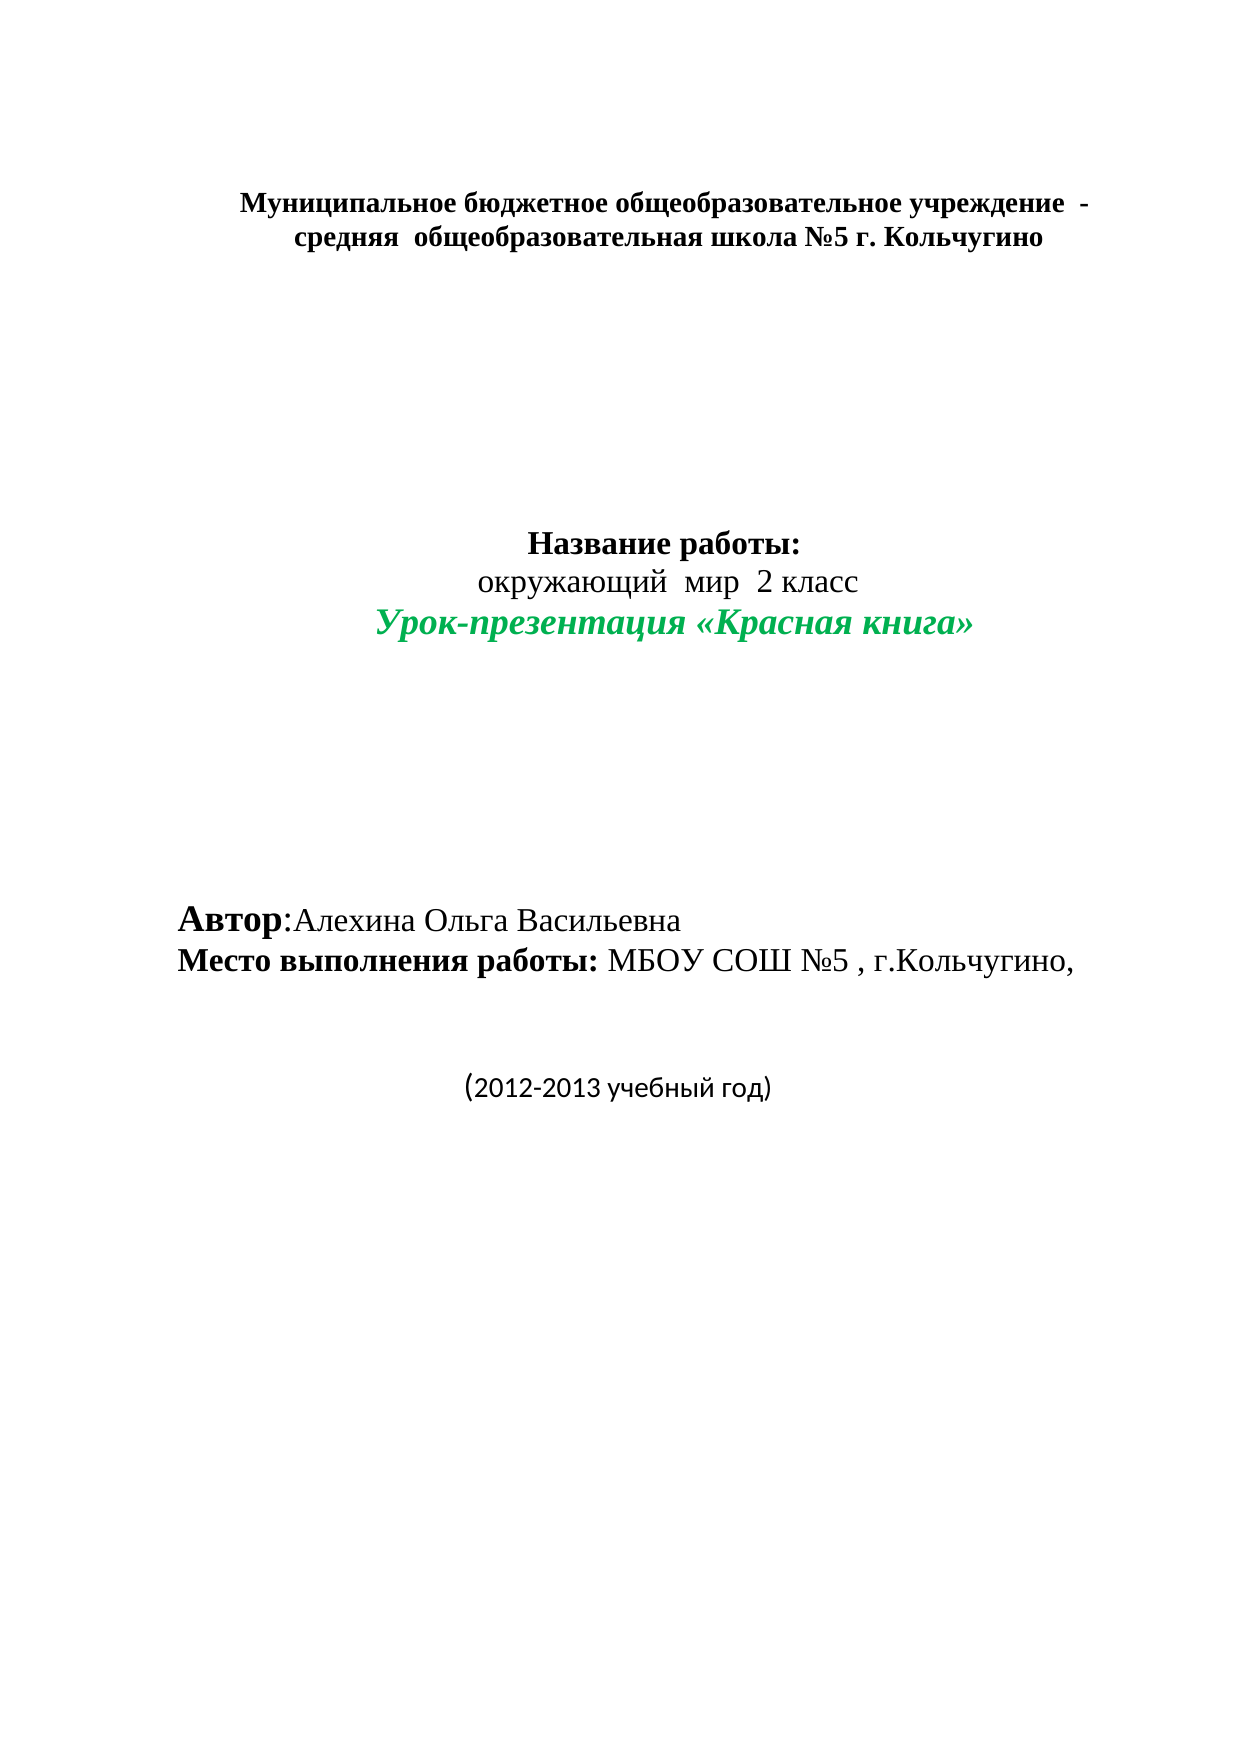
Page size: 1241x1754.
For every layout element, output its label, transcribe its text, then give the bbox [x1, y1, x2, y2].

text Название работы: [177, 523, 1152, 561]
text Место выполнения работы: МБОУ СОШ №5 , г.Кольчугино, [177, 940, 1152, 978]
text Урок-презентация «Красная книга» [177, 600, 1152, 643]
text средняя общеобразовательная школа №5 г. Кольчугино [177, 219, 1152, 252]
text Автор:Алехина Ольга Васильевна [177, 897, 1152, 940]
text Муниципальное бюджетное общеобразовательное учреждение - [177, 185, 1152, 219]
text (2012-2013 учебный год) [177, 1064, 1152, 1105]
text окружающий мир 2 класс [177, 561, 1152, 600]
